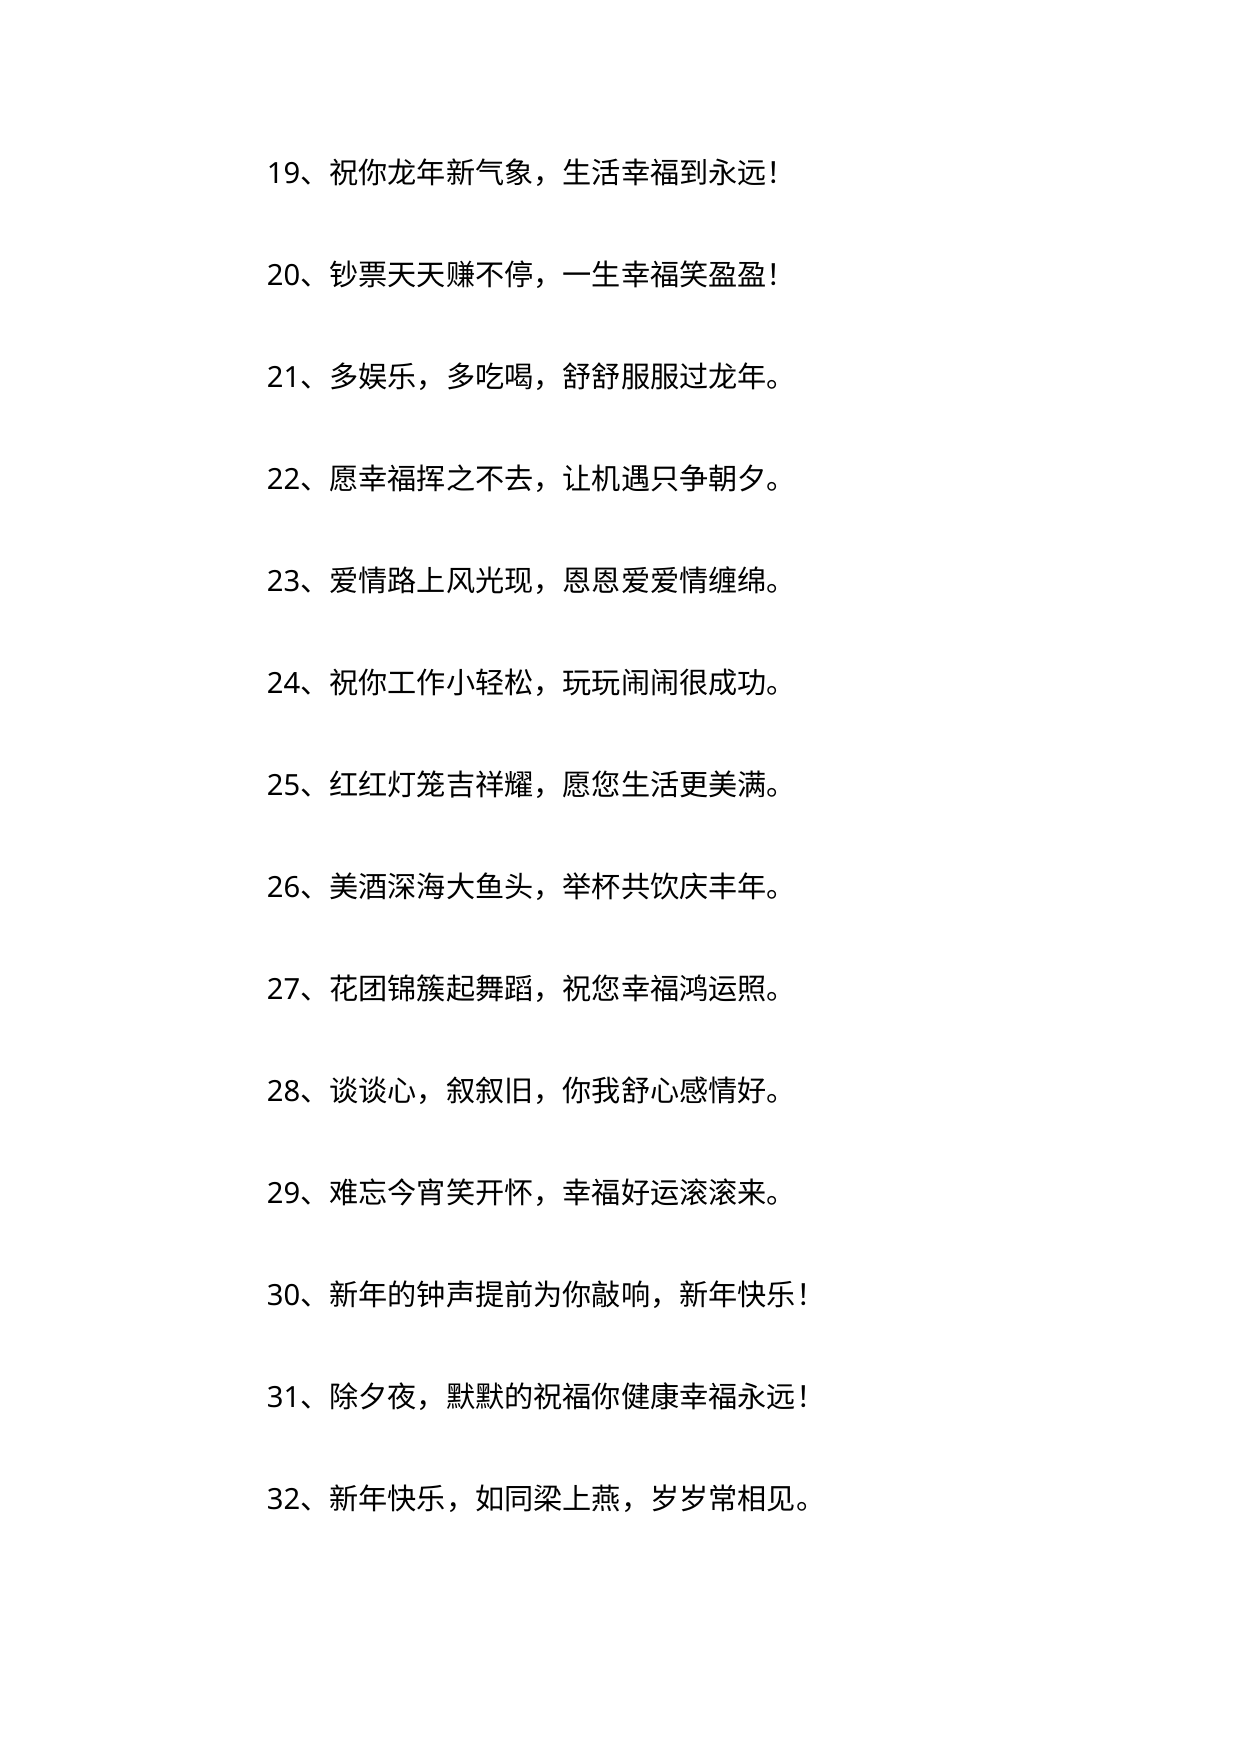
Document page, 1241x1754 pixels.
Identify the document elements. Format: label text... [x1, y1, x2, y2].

text 26、美酒深海大鱼头，举杯共饮庆丰年。 [150, 864, 1090, 906]
text 23、爱情路上风光现，恩恩爱爱情缠绵。 [150, 558, 1090, 600]
text 24、祝你工作小轻松，玩玩闹闹很成功。 [150, 660, 1090, 702]
text 32、新年快乐，如同梁上燕，岁岁常相见。 [150, 1476, 1090, 1518]
text 20、钞票天天赚不停，一生幸福笑盈盈！ [150, 252, 1090, 294]
text 25、红红灯笼吉祥耀，愿您生活更美满。 [150, 762, 1090, 804]
text 19、祝你龙年新气象，生活幸福到永远！ [150, 150, 1090, 192]
text 31、除夕夜，默默的祝福你健康幸福永远！ [150, 1374, 1090, 1416]
text 27、花团锦簇起舞蹈，祝您幸福鸿运照。 [150, 966, 1090, 1008]
text 22、愿幸福挥之不去，让机遇只争朝夕。 [150, 456, 1090, 498]
text 21、多娱乐，多吃喝，舒舒服服过龙年。 [150, 354, 1090, 396]
text 29、难忘今宵笑开怀，幸福好运滚滚来。 [150, 1170, 1090, 1212]
text 30、新年的钟声提前为你敲响，新年快乐！ [150, 1272, 1090, 1314]
text 28、谈谈心，叙叙旧，你我舒心感情好。 [150, 1068, 1090, 1110]
